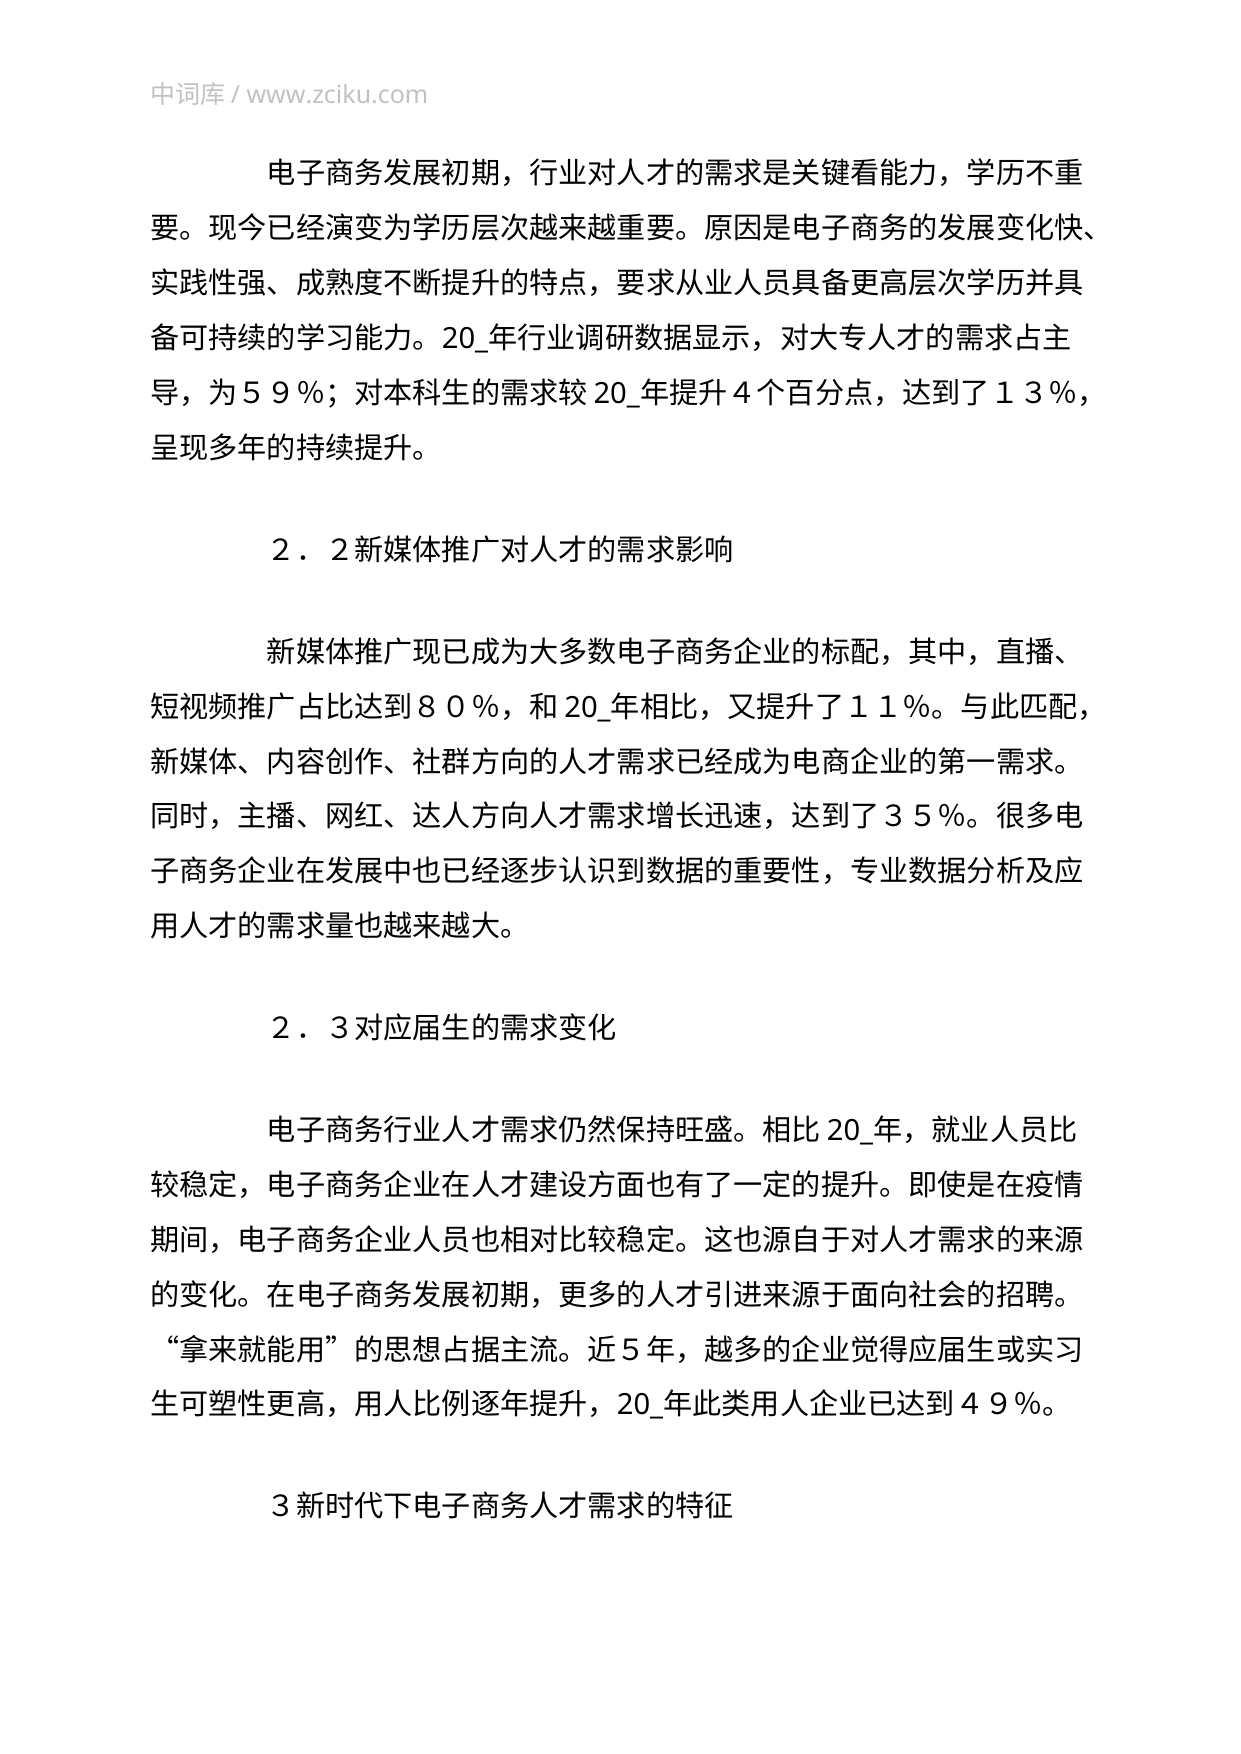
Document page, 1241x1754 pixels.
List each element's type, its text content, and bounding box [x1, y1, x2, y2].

text 电子商务行业人才需求仍然保持旺盛。相比20_年，就业人员比较稳定，电子商务企业在人才建设方面也有了一定的提升。即使是在疫情期间，电子商务企业人员也相对比较稳定。这也源自于对人才需求的来源的变化。在电子商务发展初期，更多的人才引进来源于面向社会的招聘。“拿来就能用”的思想占据主流。近５年，越多的企业觉得应届生或实习生可塑性更高，用人比例逐年提升，20_年此类用人企业已达到４９％。 [150, 1106, 1090, 1423]
text 新媒体推广现已成为大多数电子商务企业的标配，其中，直播、短视频推广占比达到８０％，和20_年相比，又提升了１１％。与此匹配，新媒体、内容创作、社群方向的人才需求已经成为电商企业的第一需求。同时，主播、网红、达人方向人才需求增长迅速，达到了３５％。很多电子商务企业在发展中也已经逐步认识到数据的重要性，专业数据分析及应用人才的需求量也越来越大。 [150, 628, 1090, 945]
text ２．２新媒体推广对人才的需求影响 [150, 526, 1090, 569]
text ２．３对应届生的需求变化 [150, 1004, 1090, 1047]
text 电子商务发展初期，行业对人才的需求是关键看能力，学历不重要。现今已经演变为学历层次越来越重要。原因是电子商务的发展变化快、实践性强、成熟度不断提升的特点，要求从业人员具备更高层次学历并具备可持续的学习能力。20_年行业调研数据显示，对大专人才的需求占主导，为５９％；对本科生的需求较20_年提升４个百分点，达到了１３％，呈现多年的持续提升。 [150, 150, 1090, 467]
text ３新时代下电子商务人才需求的特征 [150, 1483, 1090, 1525]
